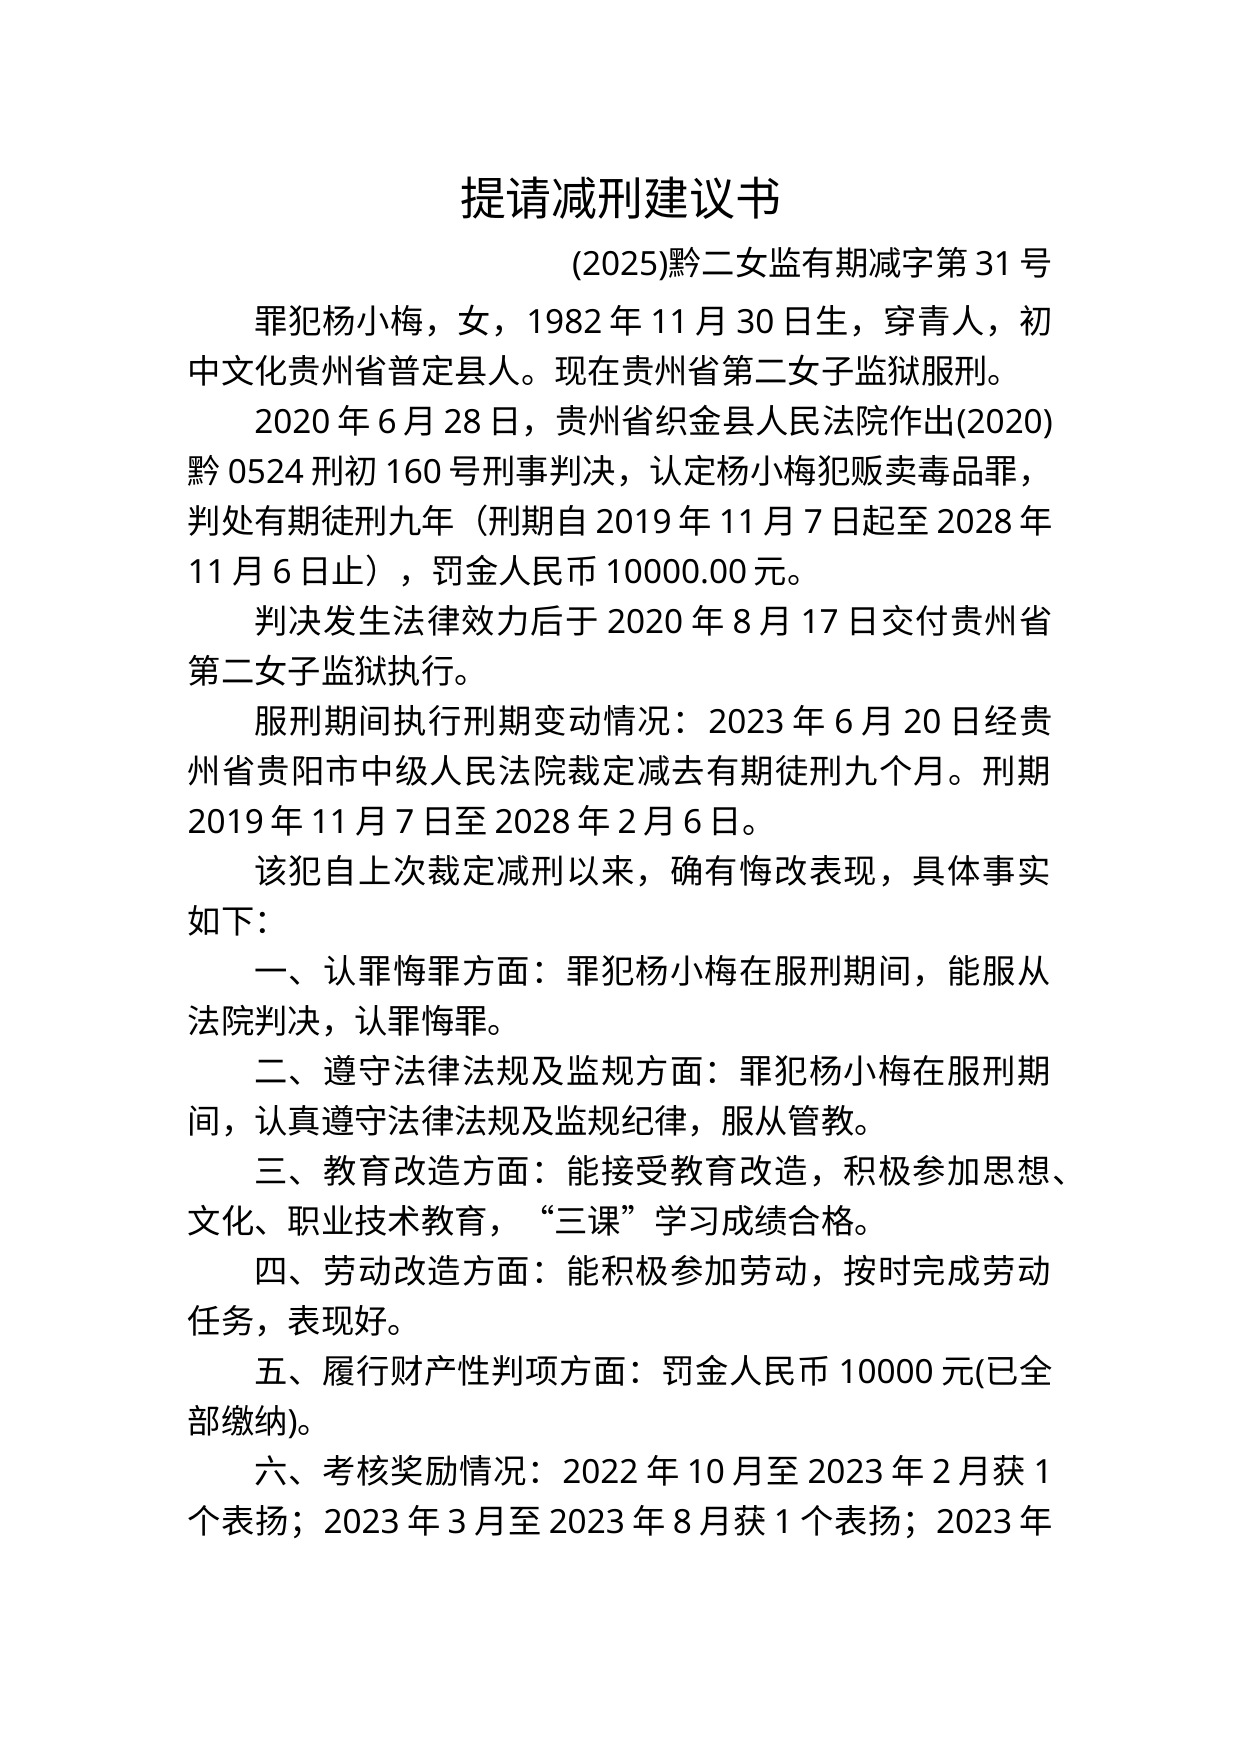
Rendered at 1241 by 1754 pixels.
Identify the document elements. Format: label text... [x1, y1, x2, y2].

text (2025)黔二女监有期减字第31号 [187, 228, 1053, 293]
text 服刑期间执行刑期变动情况：2023年6月20日经贵州省贵阳市中级人民法院裁定减去有期徒刑九个月。刑期2019年11月7日至2028年2月6日。 [187, 693, 1053, 843]
text 三、教育改造方面：能接受教育改造，积极参加思想、文化、职业技术教育，“三课”学习成绩合格。 [187, 1143, 1053, 1243]
text 该犯自上次裁定减刑以来，确有悔改表现，具体事实如下： [187, 843, 1053, 943]
text 五、履行财产性判项方面：罚金人民币10000元(已全部缴纳)。 [187, 1343, 1053, 1443]
text 提请减刑建议书 [187, 162, 1053, 228]
text 二、遵守法律法规及监规方面：罪犯杨小梅在服刑期间，认真遵守法律法规及监规纪律，服从管教。 [187, 1043, 1053, 1143]
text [187, 1443, 1053, 1543]
text 罪犯杨小梅，女，1982年11月30日生，穿青人，初中文化贵州省普定县人。现在贵州省第二女子监狱服刑。 [187, 293, 1053, 393]
text 四、劳动改造方面：能积极参加劳动，按时完成劳动任务，表现好。 [187, 1243, 1053, 1343]
text 判决发生法律效力后于2020年8月17日交付贵州省第二女子监狱执行。 [187, 593, 1053, 693]
text 一、认罪悔罪方面：罪犯杨小梅在服刑期间，能服从法院判决，认罪悔罪。 [187, 943, 1053, 1043]
text 2020年6月28日，贵州省织金县人民法院作出(2020)黔0524刑初160号刑事判决，认定杨小梅犯贩卖毒品罪，判处有期徒刑九年（刑期自2019年11月7日起至2028年11月6日止），罚金人民币10000.00元。 [187, 393, 1053, 593]
